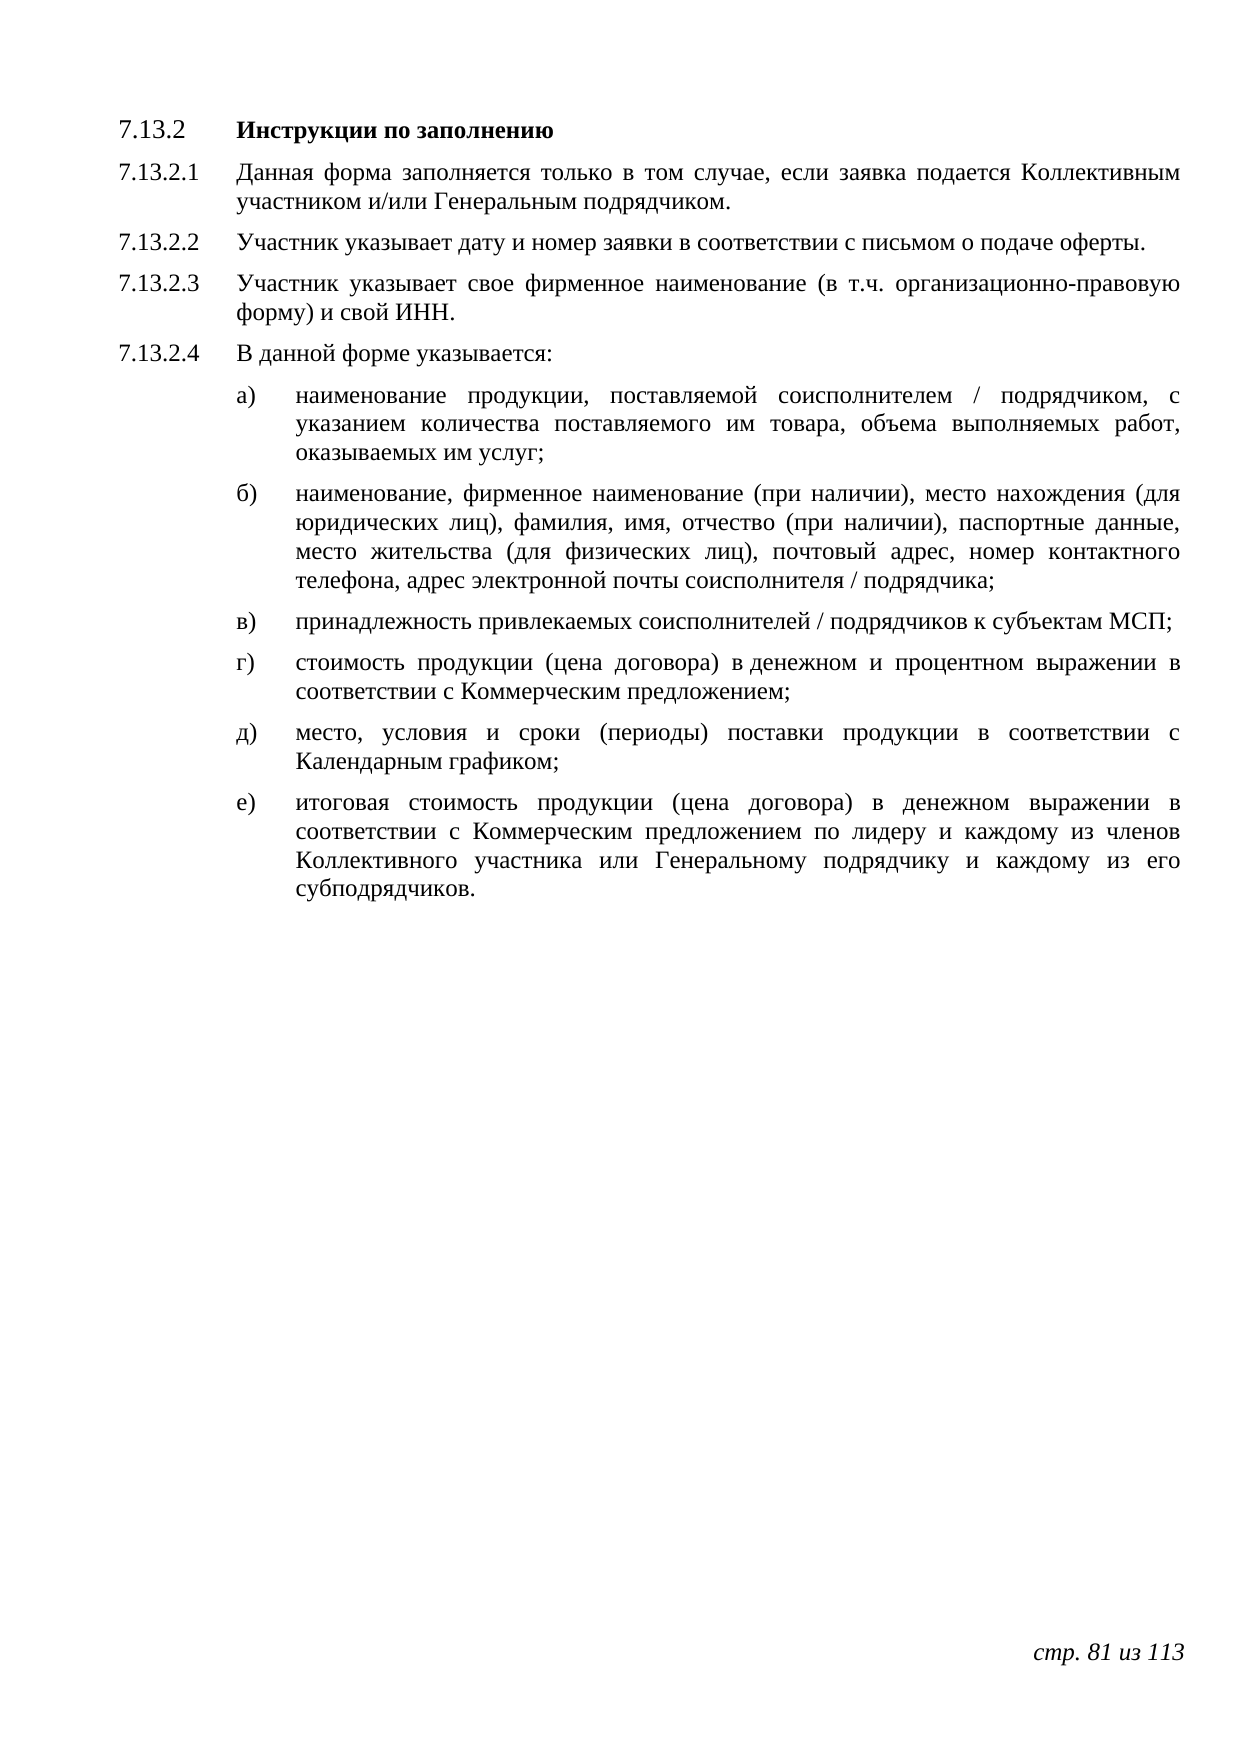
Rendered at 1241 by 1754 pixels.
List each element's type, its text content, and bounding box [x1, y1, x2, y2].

text Участник указывает свое фирменное наименование (в т.ч. организационно-правовую форму) и свой ИНН. [118, 268, 1181, 326]
text итоговая стоимость продукции (цена договора) в денежном выражении в соответствии с Коммерческим предложением по лидеру и каждому из членов Коллективного участника или Генеральному подрядчику и каждому из его субподрядчиков. [236, 787, 1181, 902]
text принадлежность привлекаемых соисполнителей / подрядчиков к субъектам МСП; [236, 606, 1181, 635]
text наименование продукции, поставляемой соисполнителем / подрядчиком, с указанием количества поставляемого им товара, объема выполняемых работ, оказываемых им услуг; [236, 380, 1181, 466]
text Участник указывает дату и номер заявки в соответствии с письмом о подаче оферты. [118, 227, 1181, 256]
text Данная форма заполняется только в том случае, если заявка подается Коллективным участником и/или Генеральным подрядчиком. [118, 157, 1181, 215]
text Инструкции по заполнению [118, 114, 1181, 145]
text место, условия и сроки (периоды) поставки продукции в соответствии с Календарным графиком; [236, 717, 1181, 775]
text стоимость продукции (цена договора) в денежном и процентном выражении в соответствии с Коммерческим предложением; [236, 647, 1181, 705]
text наименование, фирменное наименование (при наличии), место нахождения (для юридических лиц), фамилия, имя, отчество (при наличии), паспортные данные, место жительства (для физических лиц), почтовый адрес, номер контактного телефона, адрес электронной почты соисполнителя / подрядчика; [236, 478, 1181, 593]
text В данной форме указывается: [118, 338, 1181, 367]
